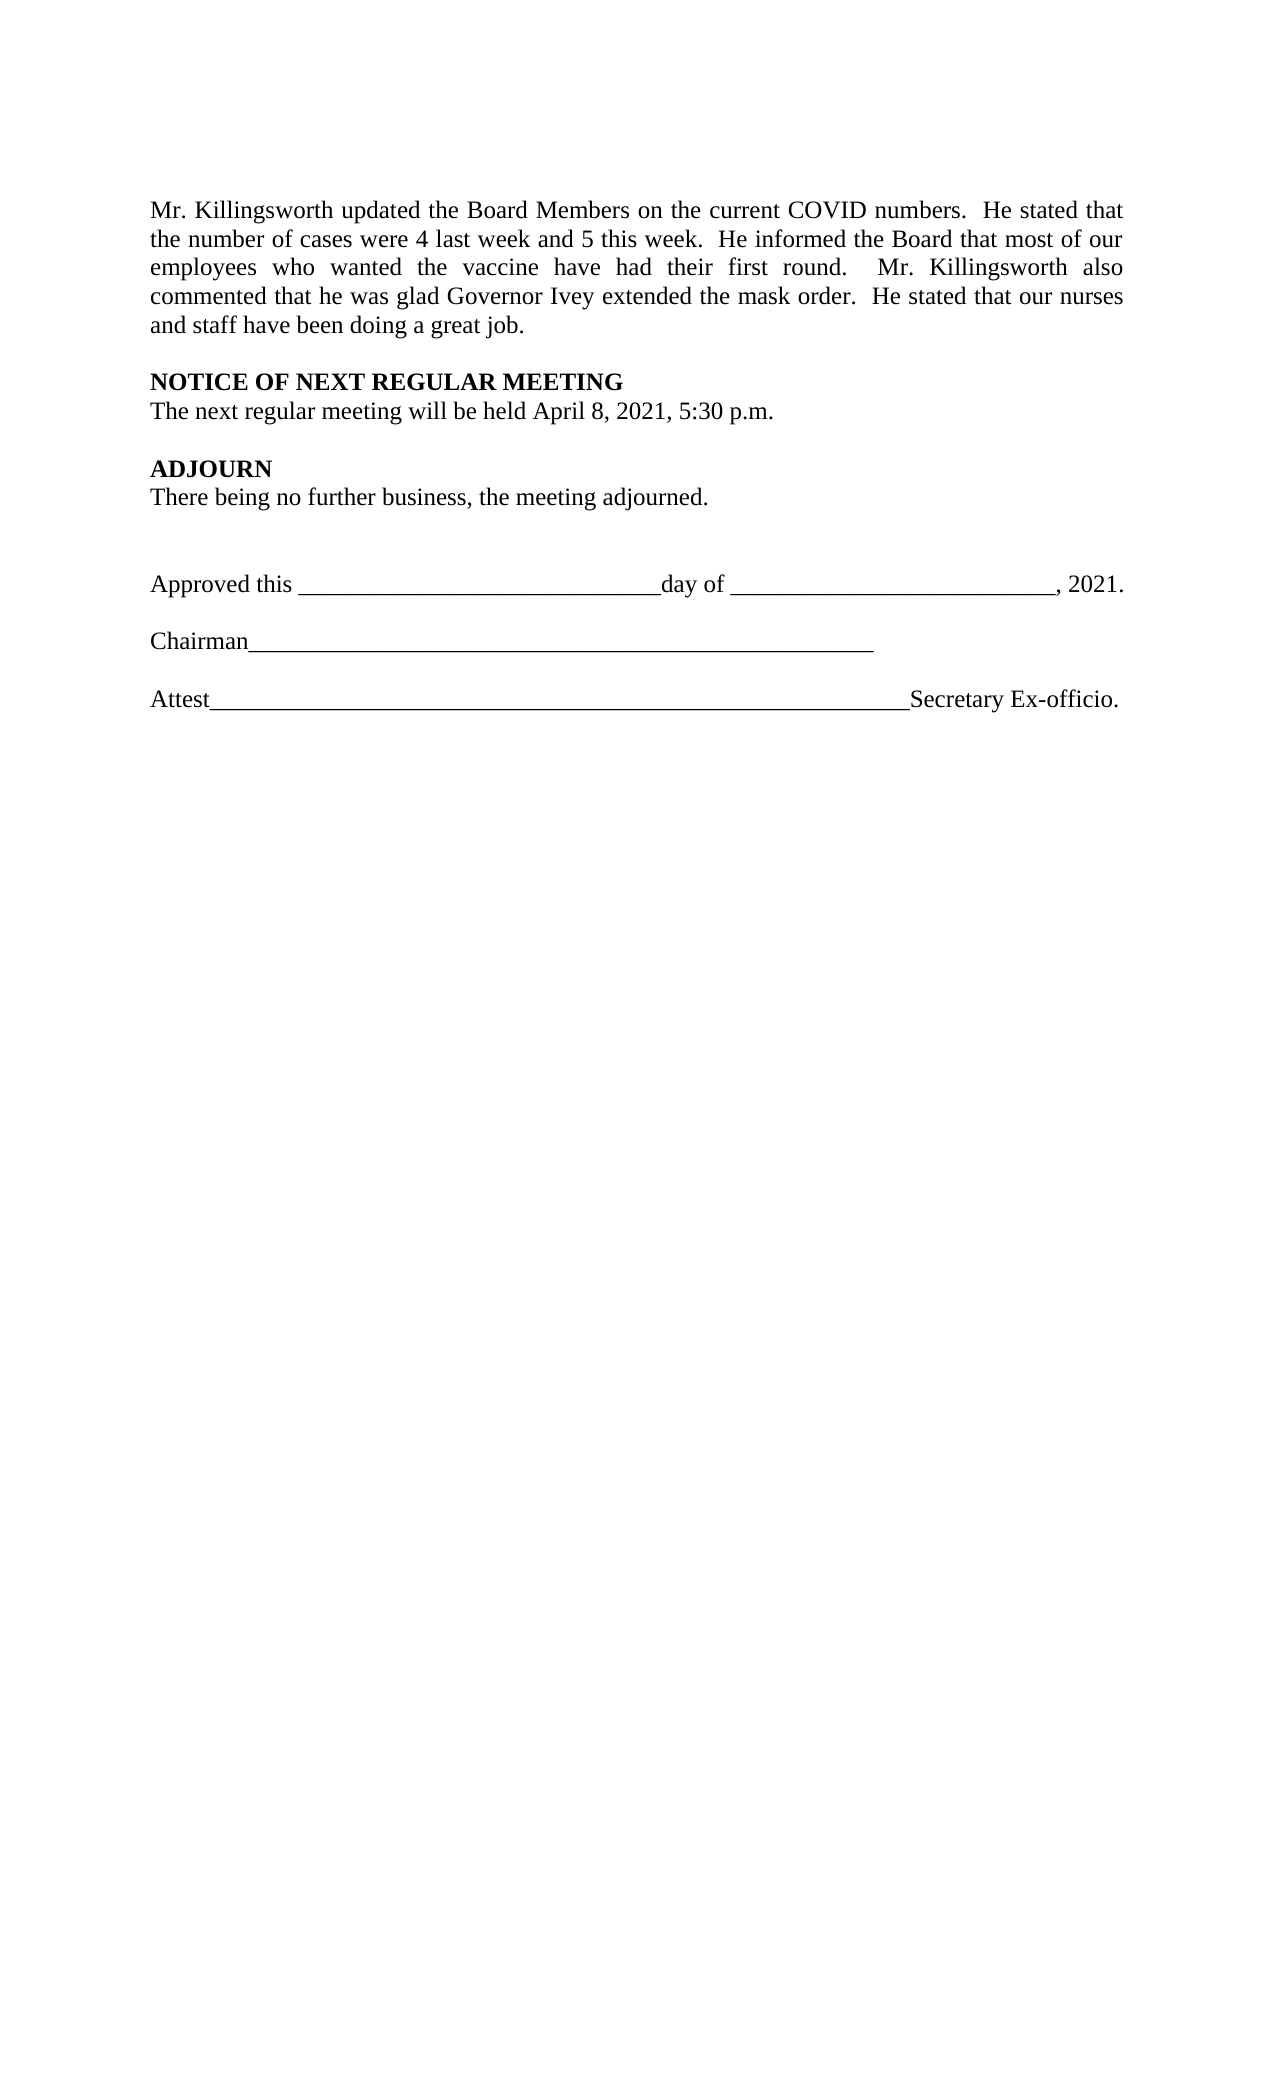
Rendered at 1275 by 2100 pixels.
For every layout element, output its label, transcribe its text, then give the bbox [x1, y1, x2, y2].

text NOTICE OF NEXT REGULAR MEETING [150, 367, 1125, 396]
text Approved this _____________________________day of __________________________, 2021. [150, 569, 1125, 597]
text The next regular meeting will be held April 8, 2021, 5:30 p.m. [150, 396, 1125, 425]
text ADJOURN [150, 454, 1125, 482]
text There being no further business, the meeting adjourned. [150, 482, 1125, 511]
text Attest________________________________________________________Secretary Ex-officio. [150, 684, 1125, 712]
text Chairman__________________________________________________ [150, 626, 1125, 655]
text Mr. Killingsworth updated the Board Members on the current COVID numbers. He stated that the number of cases were 4 last week and 5 this week. He informed the Board that most of our employees who wanted the vaccine have had their first round. Mr. Killingsworth also commented that he was glad Governor Ivey extended the mask order. He stated that our nurses and staff have been doing a great job. [150, 195, 1125, 339]
